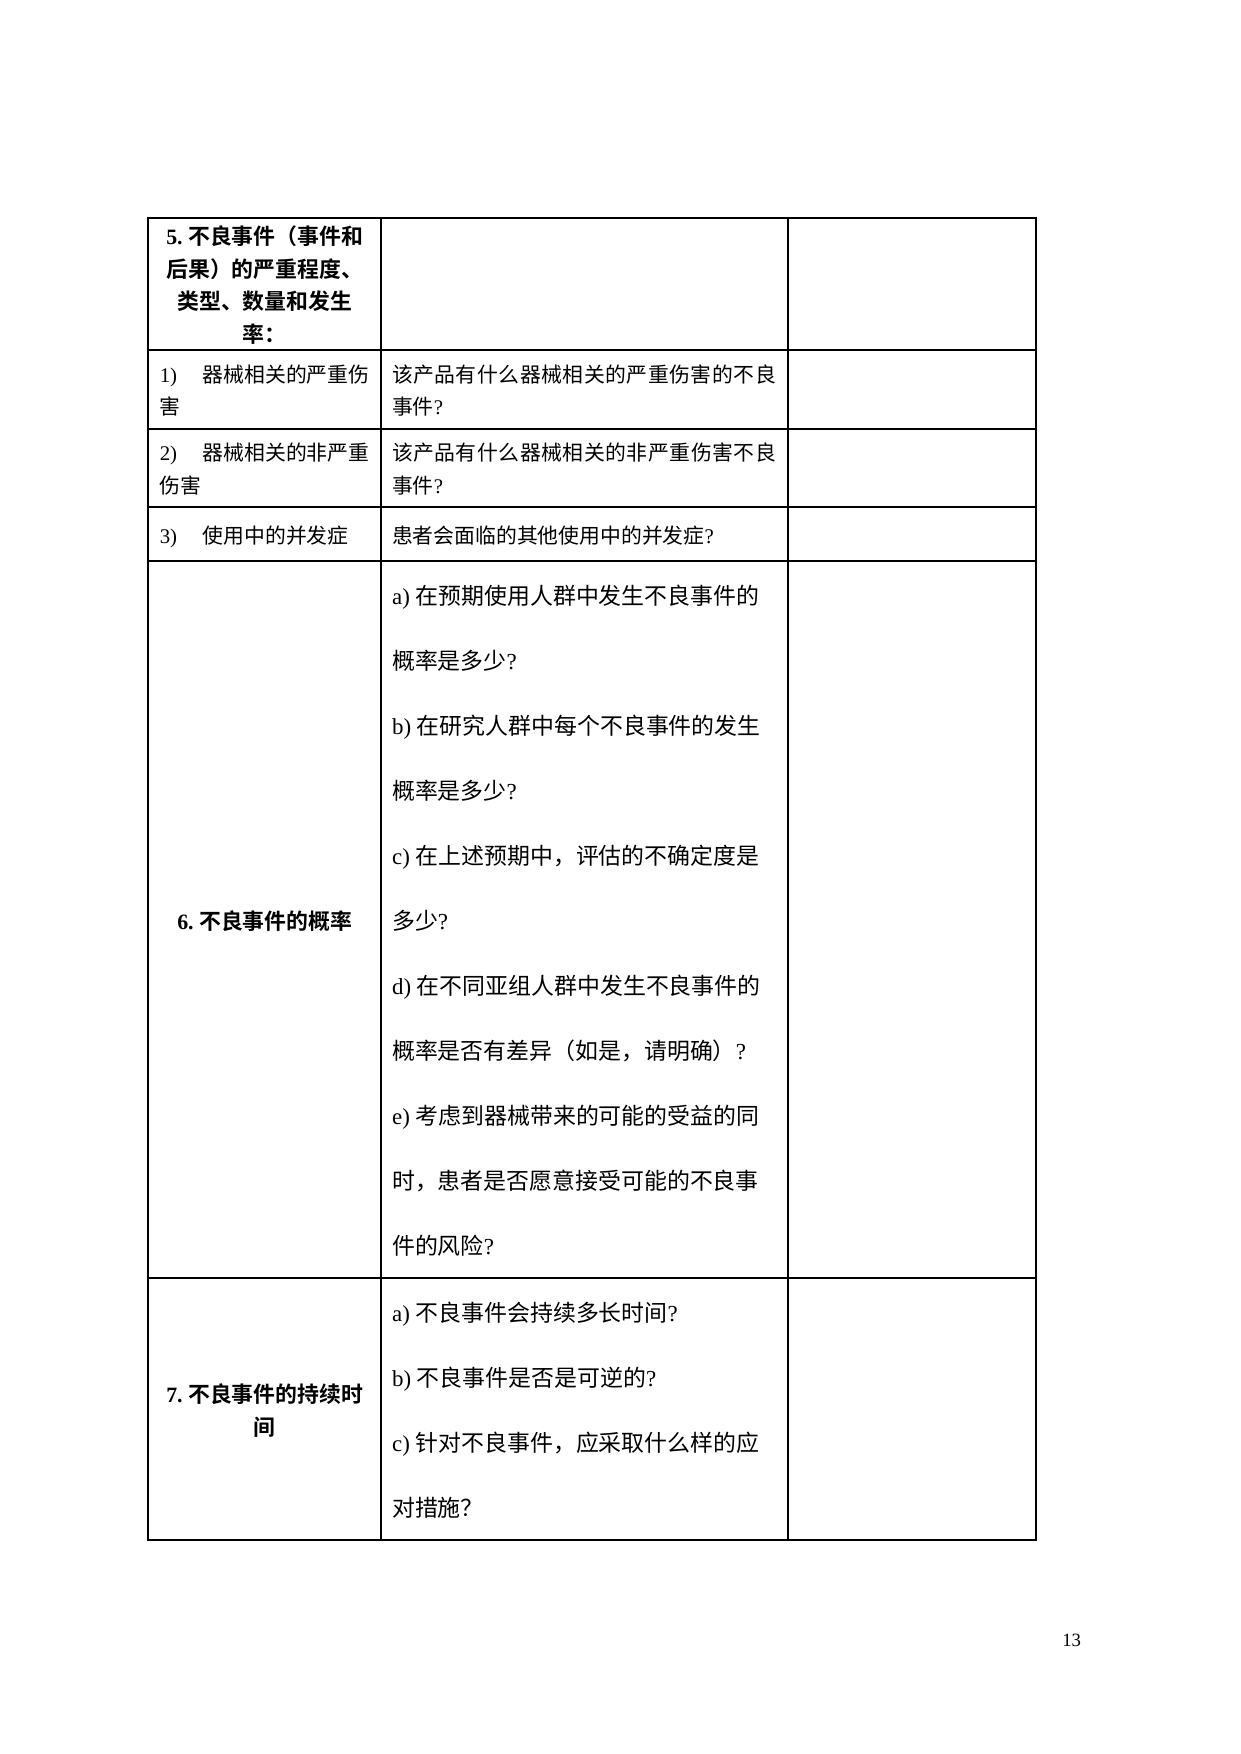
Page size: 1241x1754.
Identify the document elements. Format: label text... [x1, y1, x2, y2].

table_cell 6. 不良事件的概率 [149, 562, 380, 1277]
table_cell 5. 不良事件（事件和后果）的严重程度、类型、数量和发生率： [149, 219, 380, 349]
table_cell [789, 219, 1035, 349]
table_cell 1) 器械相关的严重伤害 [149, 351, 380, 427]
table_cell [789, 508, 1035, 560]
table_cell a) 不良事件会持续多长时间? b) 不良事件是否是可逆的? c) 针对不良事件，应采取什么样的应对措施？ [382, 1279, 787, 1539]
table_cell 7. 不良事件的持续时间 [149, 1279, 380, 1539]
table_cell [789, 430, 1035, 506]
table_cell 3) 使用中的并发症 [149, 508, 380, 560]
table_cell 该产品有什么器械相关的严重伤害的不良事件? [382, 351, 787, 427]
table_cell [789, 562, 1035, 1277]
table_cell [382, 219, 787, 349]
table_cell [789, 351, 1035, 427]
table_cell a) 在预期使用人群中发生不良事件的概率是多少? b) 在研究人群中每个不良事件的发生概率是多少? c) 在上述预期中，评估的不确定度是多少? d) 在不同亚组人群中发生不良事件的概率是否有差异（如是，请明确）? e) 考虑到器械带来的可能的受益的同时，患者是否愿意接受可能的不良事件的风险? [382, 562, 787, 1277]
table_cell [789, 1279, 1035, 1539]
table_cell 患者会面临的其他使用中的并发症? [382, 508, 787, 560]
table_cell 2) 器械相关的非严重伤害 [149, 430, 380, 506]
table_cell 该产品有什么器械相关的非严重伤害不良事件? [382, 430, 787, 506]
